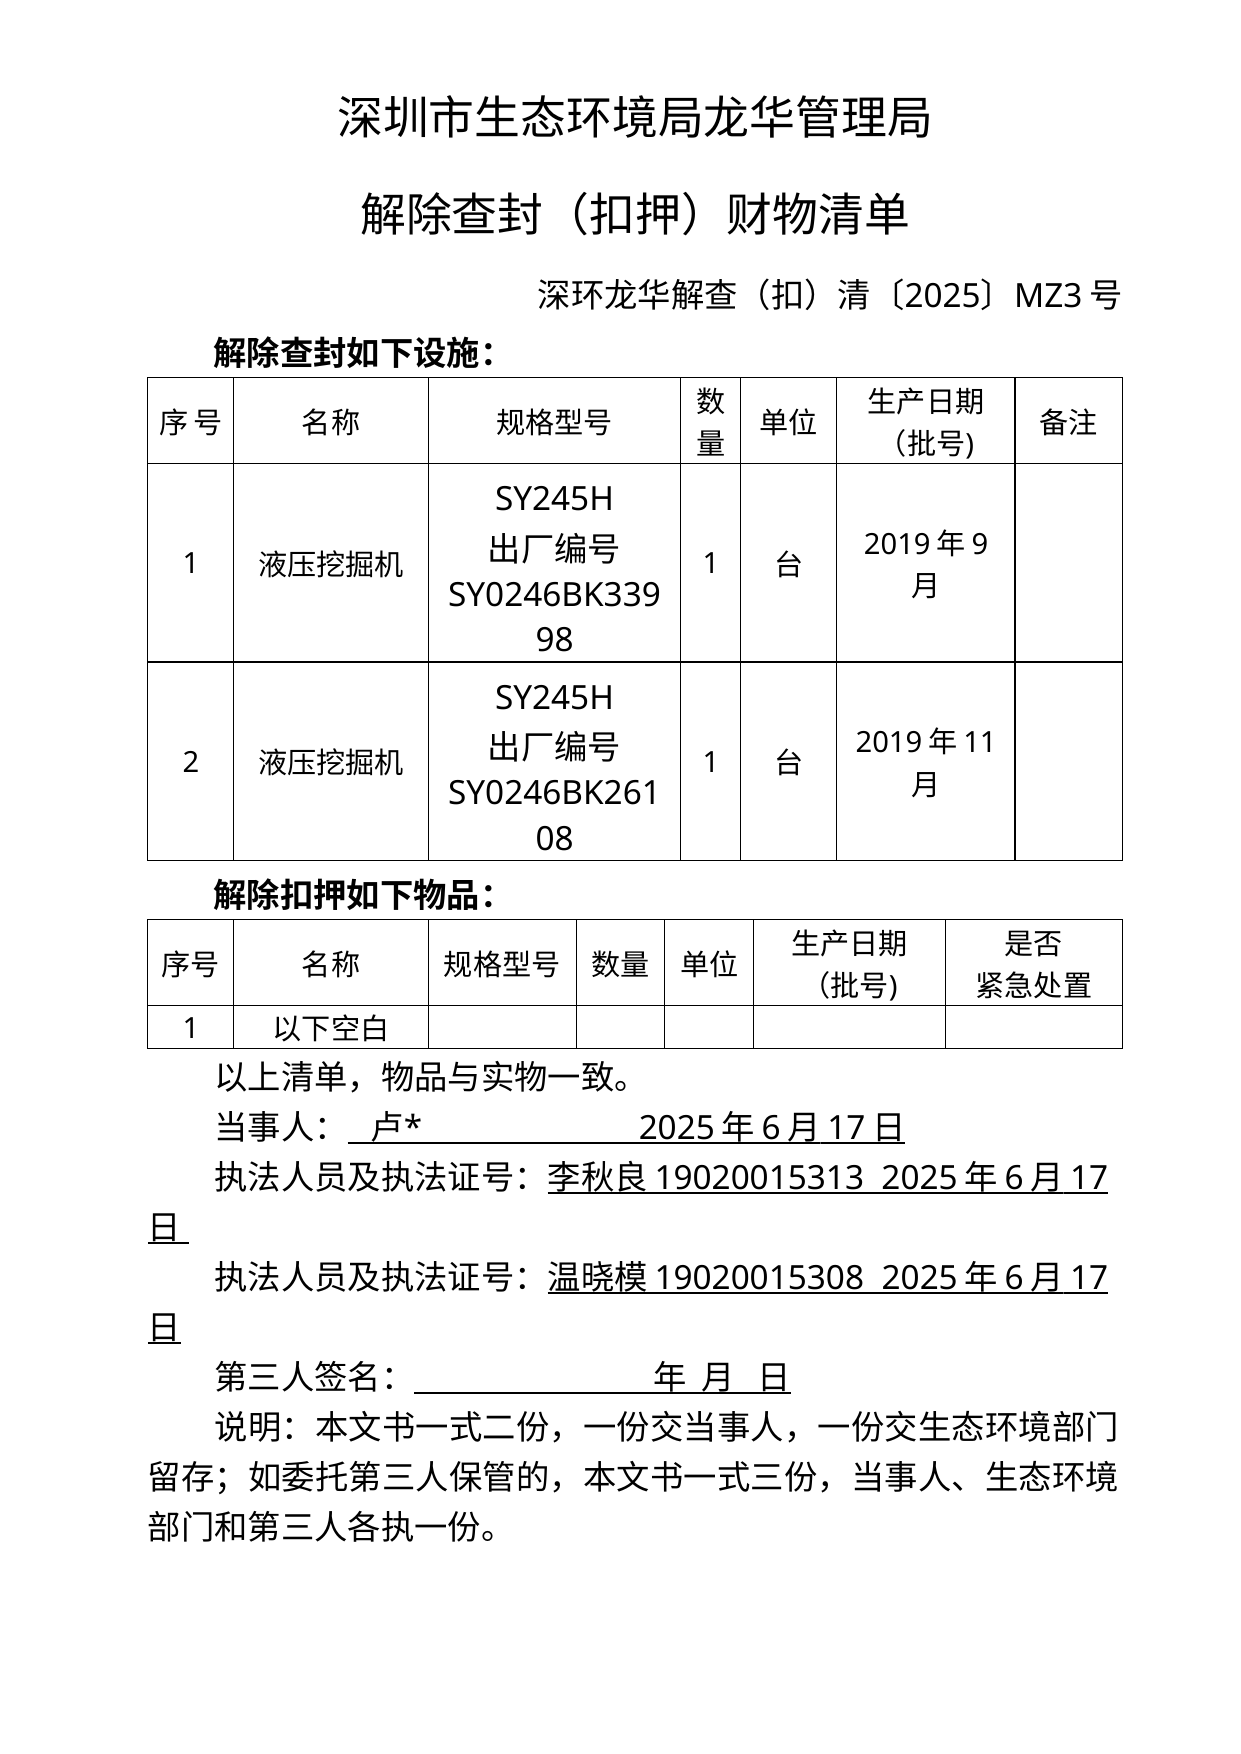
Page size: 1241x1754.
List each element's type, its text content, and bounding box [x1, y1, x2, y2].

table_cell 2019年11月 [837, 663, 1014, 860]
table_cell [1016, 464, 1122, 661]
text 执法人员及执法证号：李秋良19020015313 2025年6月17日 [148, 1149, 1122, 1249]
table_cell 台 [741, 663, 836, 860]
table_cell 2 [148, 663, 233, 860]
table_cell [429, 1006, 576, 1048]
table_header 是否 紧急处置 [946, 920, 1122, 1005]
table_cell [577, 1006, 664, 1048]
table_cell SY245H 出厂编号SY0246BK33998 [429, 464, 680, 661]
table_cell [1016, 663, 1122, 860]
table_header 名称 [234, 920, 428, 1005]
table_cell 1 [681, 663, 740, 860]
table_cell 液压挖掘机 [234, 663, 428, 860]
table_cell 液压挖掘机 [234, 464, 428, 661]
table_cell [946, 1006, 1122, 1048]
table_header 数量 [681, 378, 740, 463]
table_header 单位 [741, 378, 836, 463]
table_cell 以下空白 [234, 1006, 428, 1048]
table_cell 台 [741, 464, 836, 661]
table_cell 1 [148, 1006, 233, 1048]
text 执法人员及执法证号：温晓模19020015308 2025年6月17日 [148, 1249, 1122, 1349]
text 解除查封（扣押）财物清单 [148, 163, 1122, 261]
table_header 单位 [665, 920, 753, 1005]
table_header 规格型号 [429, 920, 576, 1005]
text 深环龙华解查（扣）清〔2025〕MZ3号 [148, 261, 1122, 319]
table_cell 2019年9月 [837, 464, 1014, 661]
text 解除查封如下设施： [148, 319, 1122, 377]
table_cell 1 [681, 464, 740, 661]
table_header 生产日期 （批号) [837, 378, 1014, 463]
table_header 序号 [148, 378, 233, 463]
table_header 生产日期 （批号) [754, 920, 945, 1005]
table_cell 1 [148, 464, 233, 661]
text 第三人签名： 年 月 日 [148, 1349, 1122, 1399]
table_header 规格型号 [429, 378, 680, 463]
text 深圳市生态环境局龙华管理局 [148, 66, 1122, 163]
table_cell [665, 1006, 753, 1048]
table_header 数量 [577, 920, 664, 1005]
table_cell [754, 1006, 945, 1048]
text 以上清单，物品与实物一致。 [148, 1049, 1122, 1099]
text 当事人： 卢* 2025年6月17日 [148, 1099, 1122, 1149]
text 说明：本文书一式二份，一份交当事人，一份交生态环境部门留存；如委托第三人保管的，本文书一式三份，当事人、生态环境部门和第三人各执一份。 [148, 1399, 1122, 1549]
table_header 名称 [234, 378, 428, 463]
table_header 备注 [1016, 378, 1122, 463]
table_cell SY245H 出厂编号SY0246BK26108 [429, 663, 680, 860]
text 解除扣押如下物品： [148, 861, 1122, 919]
table_header 序号 [148, 920, 233, 1005]
